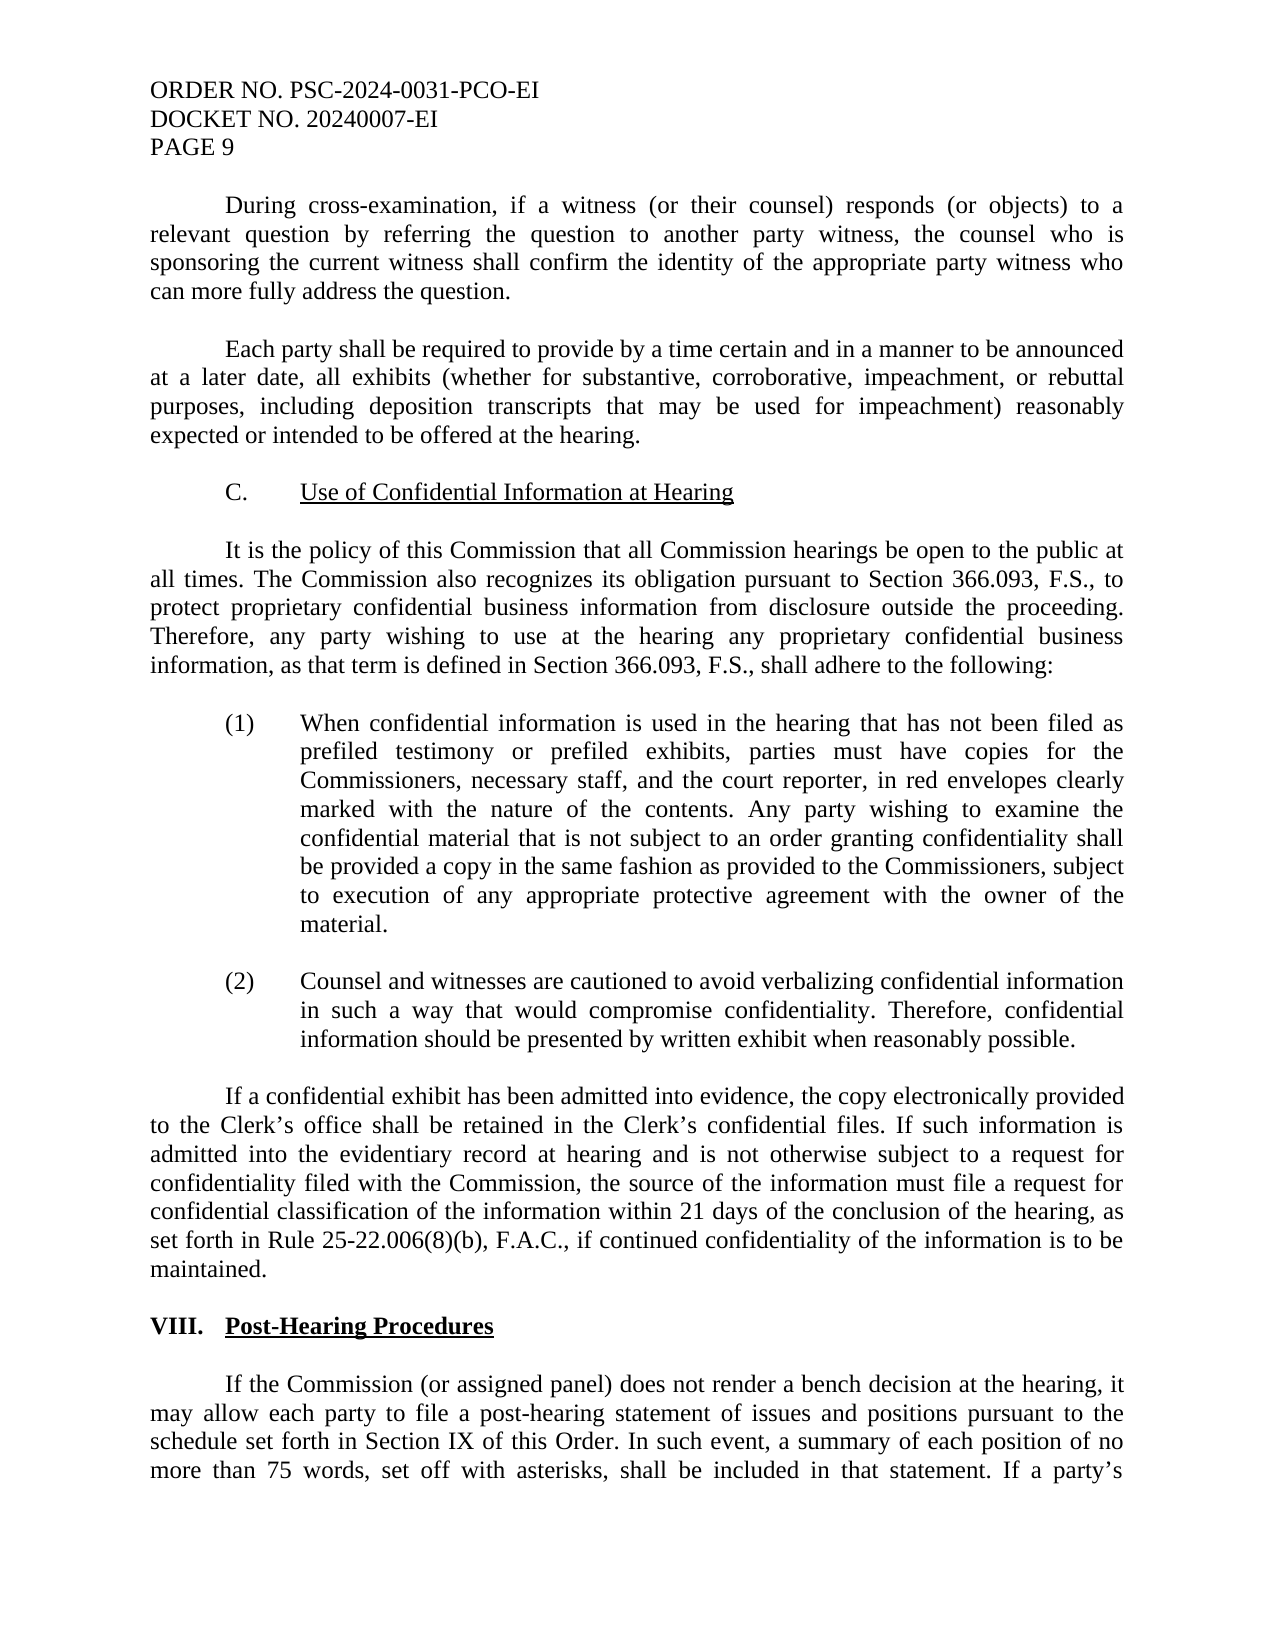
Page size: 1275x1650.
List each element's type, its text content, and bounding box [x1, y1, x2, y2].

list C. Use of Confidential Information at Hearing [150, 477, 1125, 506]
list When confidential information is used in the hearing that has not been filed as prefiled testimony or prefiled exhibits, parties must have copies for the Commissioners, necessary staff, and the court reporter, in red envelopes clearly marked with the nature of the contents. Any party wishing to examine the confidential material that is not subject to an order granting confidentiality shall be provided a copy in the same fashion as provided to the Commissioners, subject to execution of any appropriate protective agreement with the owner of the material. [225, 708, 1125, 938]
list If a confidential exhibit has been admitted into evidence, the copy electronically provided to the Clerk’s office shall be retained in the Clerk’s confidential files. If such information is admitted into the evidentiary record at hearing and is not otherwise subject to a request for confidentiality filed with the Commission, the source of the information must file a request for confidential classification of the information within 21 days of the conclusion of the hearing, as set forth in Rule 25-22.006(8)(b), F.A.C., if continued confidentiality of the information is to be maintained. [150, 1081, 1125, 1283]
list Counsel and witnesses are cautioned to avoid verbalizing confidential information in such a way that would compromise confidentiality. Therefore, confidential information should be presented by written exhibit when reasonably possible. [225, 966, 1125, 1053]
list It is the policy of this Commission that all Commission hearings be open to the public at all times. The Commission also recognizes its obligation pursuant to Section 366.093, F.S., to protect proprietary confidential business information from disclosure outside the proceeding. Therefore, any party wishing to use at the hearing any proprietary confidential business information, as that term is defined in Section 366.093, F.S., shall adhere to the following: [150, 535, 1125, 679]
list VIII. Post-Hearing Procedures [150, 1311, 1125, 1340]
list During cross-examination, if a witness (or their counsel) responds (or objects) to a relevant question by referring the question to another party witness, the counsel who is sponsoring the current witness shall confirm the identity of the appropriate party witness who can more fully address the question. [150, 190, 1125, 305]
text Each party shall be required to provide by a time certain and in a manner to be announced at a later date, all exhibits (whether for substantive, corroborative, impeachment, or rebuttal purposes, including deposition transcripts that may be used for impeachment) reasonably expected or intended to be offered at the hearing. [150, 334, 1125, 449]
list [150, 1369, 1125, 1484]
